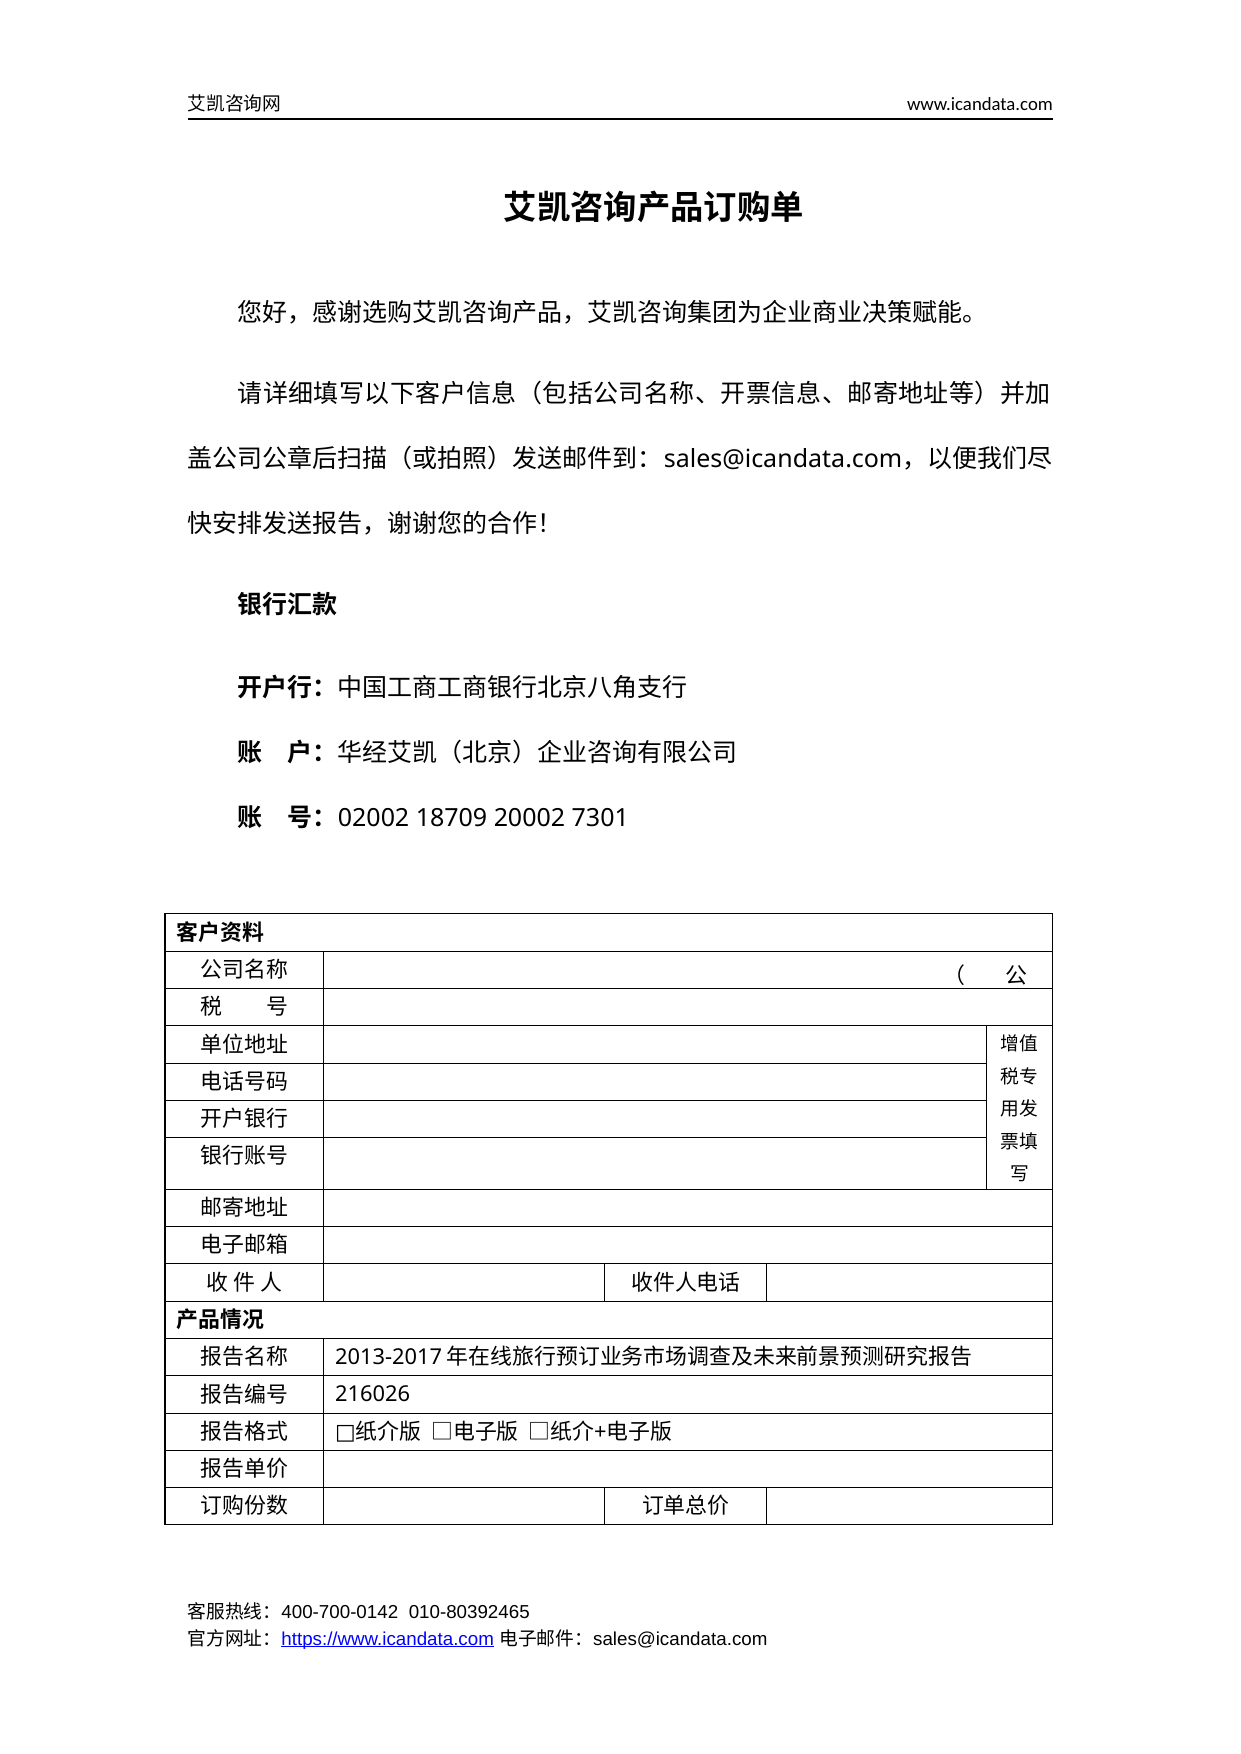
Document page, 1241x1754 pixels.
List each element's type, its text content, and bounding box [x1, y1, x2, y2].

table_cell [767, 1488, 1052, 1524]
table_cell 报告编号 [166, 1376, 323, 1412]
table_cell [324, 1264, 604, 1301]
table_cell 报告格式 [166, 1414, 323, 1450]
table_cell 产品情况 [166, 1302, 1052, 1338]
table_cell 税 号 [166, 989, 323, 1025]
table_cell 增值税专用发票填写 [987, 1026, 1052, 1189]
text 艾凯咨询产品订购单 [187, 172, 1053, 237]
table_cell 订购份数 [166, 1488, 323, 1524]
text 请详细填写以下客户信息（包括公司名称、开票信息、邮寄地址等）并加盖公司公章后扫描（或拍照）发送邮件到：sales@icandata.com，以便我们尽快安排发送报告，谢谢您的合作！ [187, 359, 1053, 554]
table_cell [324, 989, 1052, 1025]
table_cell 电子邮箱 [166, 1227, 323, 1263]
text 账 户：华经艾凯（北京）企业咨询有限公司 [187, 718, 1053, 783]
table_header 客户资料 [166, 914, 1052, 951]
table_cell □纸介版 □电子版 □纸介+电子版 [324, 1414, 1052, 1450]
table_cell 2013-2017年在线旅行预订业务市场调查及未来前景预测研究报告 [324, 1339, 1052, 1375]
table_cell 收 件 人 [166, 1264, 323, 1301]
text 银行汇款 [187, 570, 1053, 635]
table_cell [324, 1190, 1052, 1226]
table_cell 订单总价 [605, 1488, 766, 1524]
table_cell [324, 1101, 986, 1137]
table_cell 银行账号 [166, 1138, 323, 1189]
table_cell 单位地址 [166, 1026, 323, 1062]
table_cell [324, 1488, 604, 1524]
table_cell [324, 1451, 1052, 1487]
text 您好，感谢选购艾凯咨询产品，艾凯咨询集团为企业商业决策赋能。 [187, 278, 1053, 343]
table_cell [324, 1026, 986, 1062]
table_cell [324, 1138, 986, 1189]
table_cell 216026 [324, 1376, 1052, 1412]
table_cell [324, 952, 1052, 988]
table_cell [324, 1064, 986, 1100]
table_cell [767, 1264, 1052, 1301]
table_cell [324, 1227, 1052, 1263]
table_cell 报告名称 [166, 1339, 323, 1375]
table_cell 收件人电话 [605, 1264, 766, 1301]
table_cell 报告单价 [166, 1451, 323, 1487]
table_cell 邮寄地址 [166, 1190, 323, 1226]
text 账 号：02002 18709 20002 7301 [187, 783, 1053, 848]
text 开户行：中国工商工商银行北京八角支行 [187, 653, 1053, 718]
table_cell 公司名称 [166, 952, 323, 988]
table_cell 开户银行 [166, 1101, 323, 1137]
table_cell 电话号码 [166, 1064, 323, 1100]
